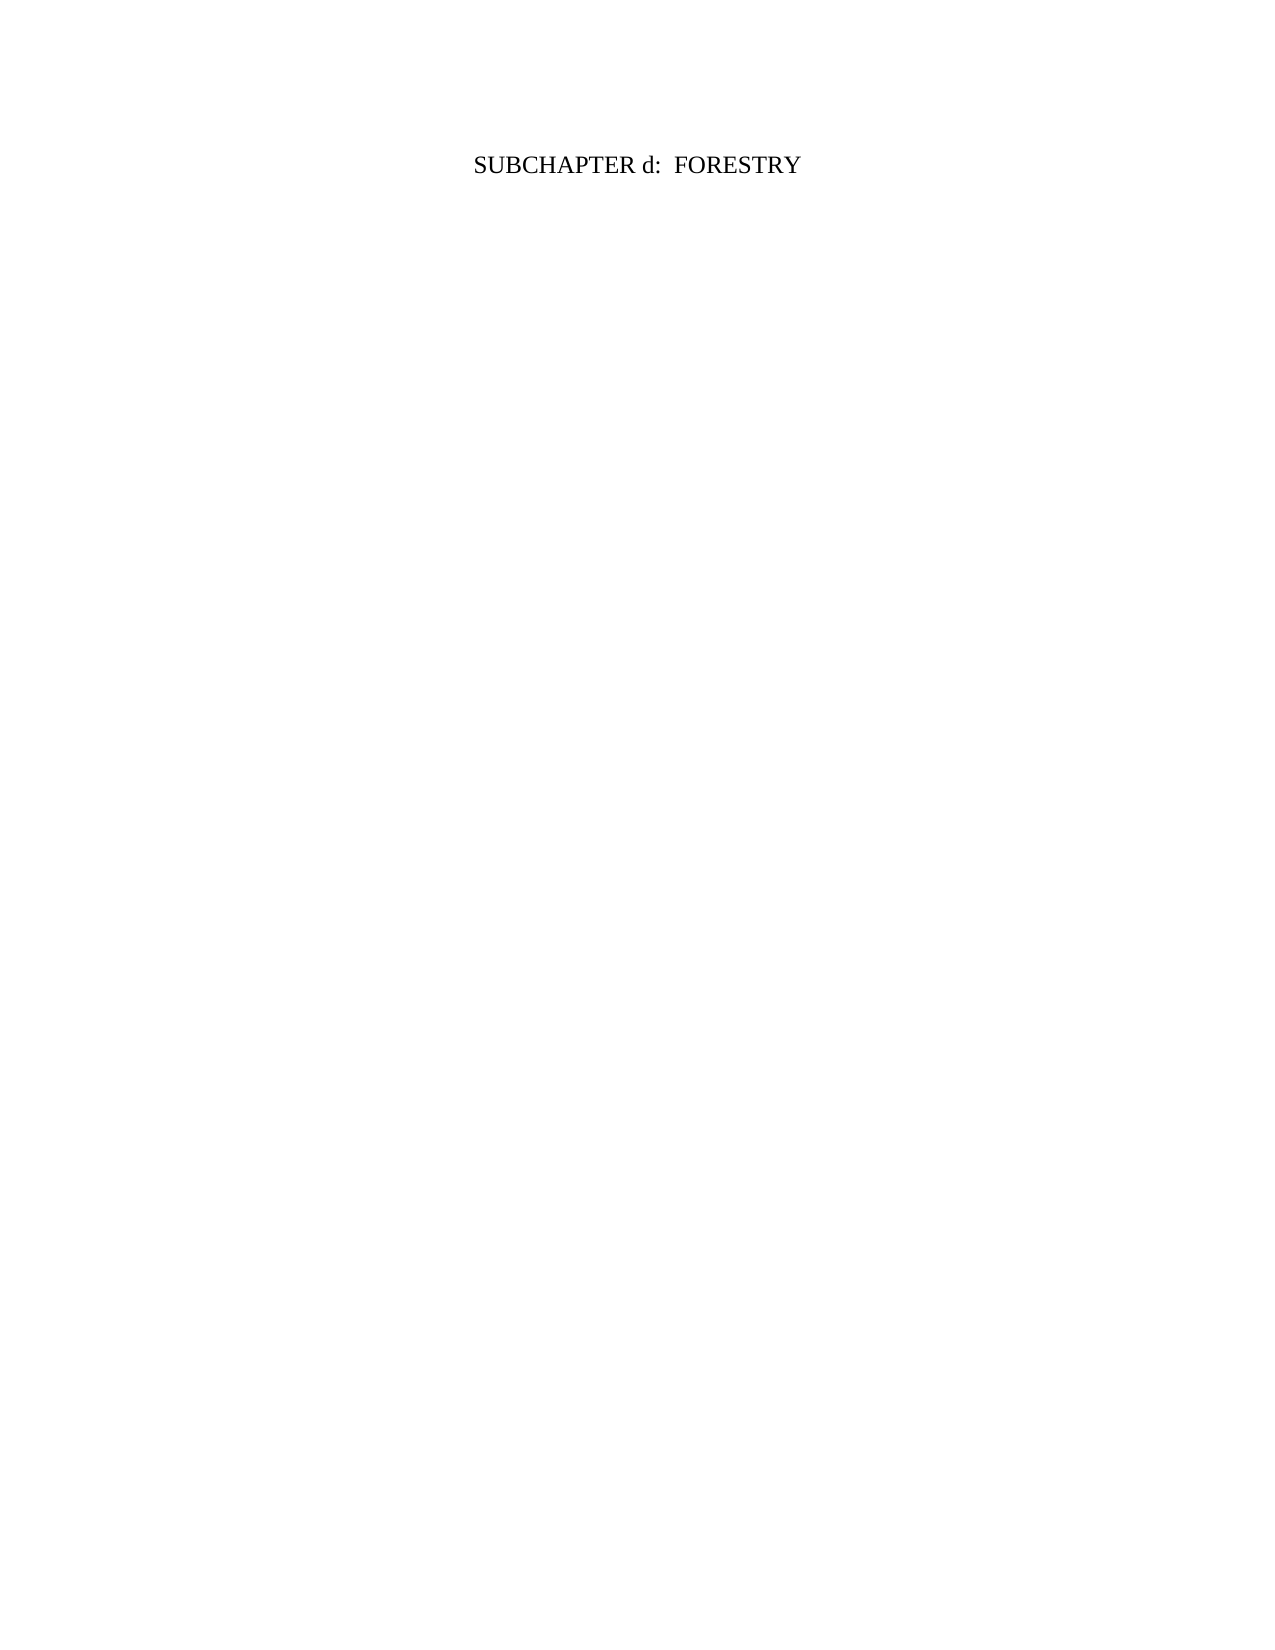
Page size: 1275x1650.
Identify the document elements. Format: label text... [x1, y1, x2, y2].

text SUBCHAPTER d: FORESTRY [150, 150, 1125, 179]
